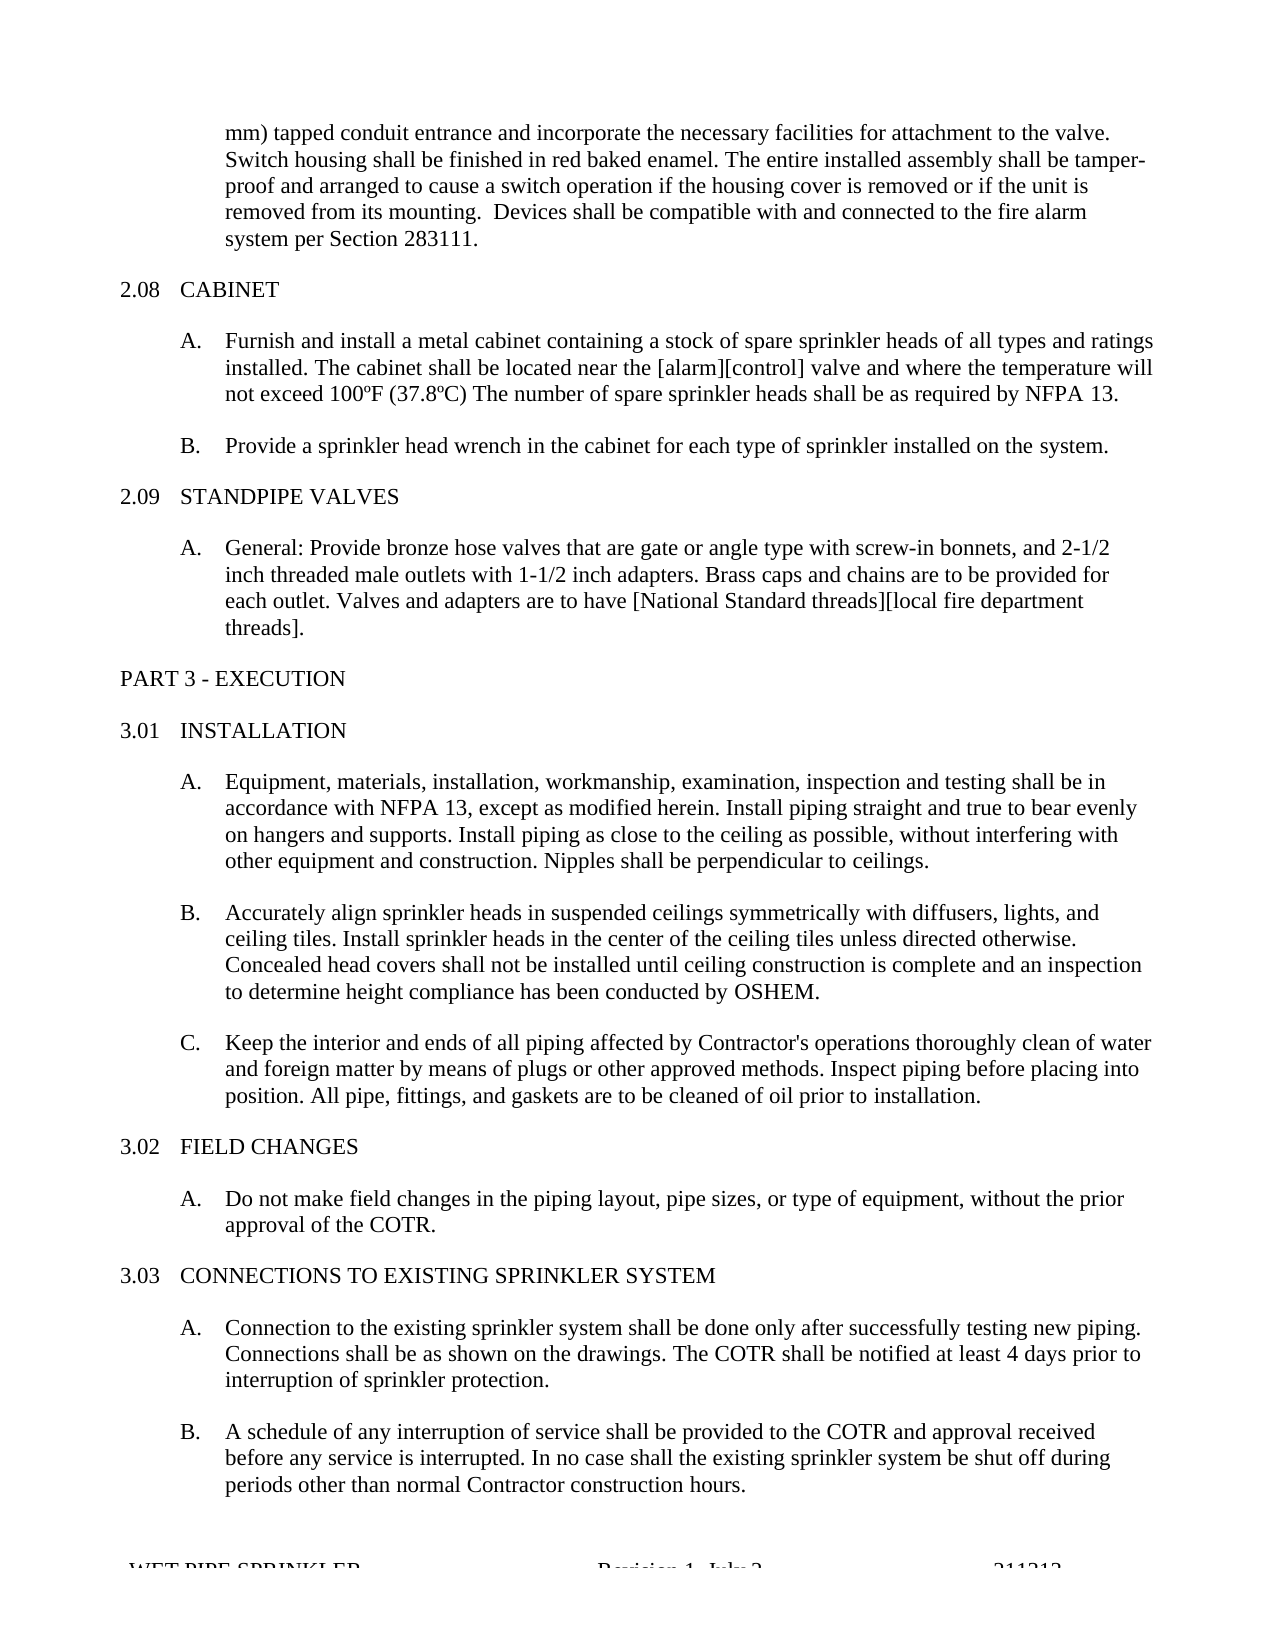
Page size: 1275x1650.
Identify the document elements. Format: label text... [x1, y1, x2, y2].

list INSTALLATION [120, 717, 1167, 743]
list STANDPIPE VALVES [120, 483, 1167, 509]
list Furnish and install a metal cabinet containing a stock of spare sprinkler heads of all types and ratings installed. The cabinet shall be located near the [alarm][control] valve and where the temperature will not exceed 100ºF (37.8ºC) The number of spare sprinkler heads shall be as required by NFPA 13. [180, 327, 1155, 407]
list FIELD CHANGES [120, 1133, 1167, 1159]
text mm) tapped conduit entrance and incorporate the necessary facilities for attachment to the valve. Switch housing shall be finished in red baked enamel. The entire installed assembly shall be tamper- proof and arranged to cause a switch operation if the housing cover is removed or if the unit is removed from its mounting. Devices shall be compatible with and connected to the fire alarm system per Section 283111. [225, 119, 1152, 251]
list CONNECTIONS TO EXISTING SPRINKLER SYSTEM [120, 1262, 1167, 1289]
list Connection to the existing sprinkler system shall be done only after successfully testing new piping. Connections shall be as shown on the drawings. The COTR shall be notified at least 4 days prior to interruption of sprinkler protection. [180, 1314, 1142, 1393]
list Provide a sprinkler head wrench in the cabinet for each type of sprinkler installed on the system. [180, 432, 1167, 458]
text PART 3 - EXECUTION [120, 665, 1167, 691]
list Keep the interior and ends of all piping affected by Contractor's operations thoroughly clean of water and foreign matter by means of plugs or other approved methods. Inspect piping before placing into position. All pipe, fittings, and gaskets are to be cleaned of oil prior to installation. [180, 1029, 1153, 1108]
list Do not make field changes in the piping layout, pipe sizes, or type of equipment, without the prior approval of the COTR. [180, 1184, 1125, 1237]
list Equipment, materials, installation, workmanship, examination, inspection and testing shall be in accordance with NFPA 13, except as modified herein. Install piping straight and true to bear evenly on hangers and supports. Install piping as close to the ceiling as possible, without interfering with other equipment and construction. Nipples shall be perpendicular to ceilings. [180, 768, 1144, 873]
list CABINET [120, 276, 1167, 302]
list General: Provide bronze hose valves that are gate or angle type with screw-in bonnets, and 2-1/2 inch threaded male outlets with 1-1/2 inch adapters. Brass caps and chains are to be provided for each outlet. Valves and adapters are to have [National Standard threads][local fire department threads]. [180, 534, 1117, 640]
list Accurately align sprinkler heads in suspended ceilings symmetrically with diffusers, lights, and ceiling tiles. Install sprinkler heads in the center of the ceiling tiles unless directed otherwise. Concealed head covers shall not be installed until ceiling construction is complete and an inspection to determine height compliance has been conducted by OSHEM. [180, 899, 1143, 1004]
list A schedule of any interruption of service shall be provided to the COTR and approval received before any service is interrupted. In no case shall the existing sprinkler system be shut off during periods other than normal Contractor construction hours. [180, 1418, 1118, 1497]
